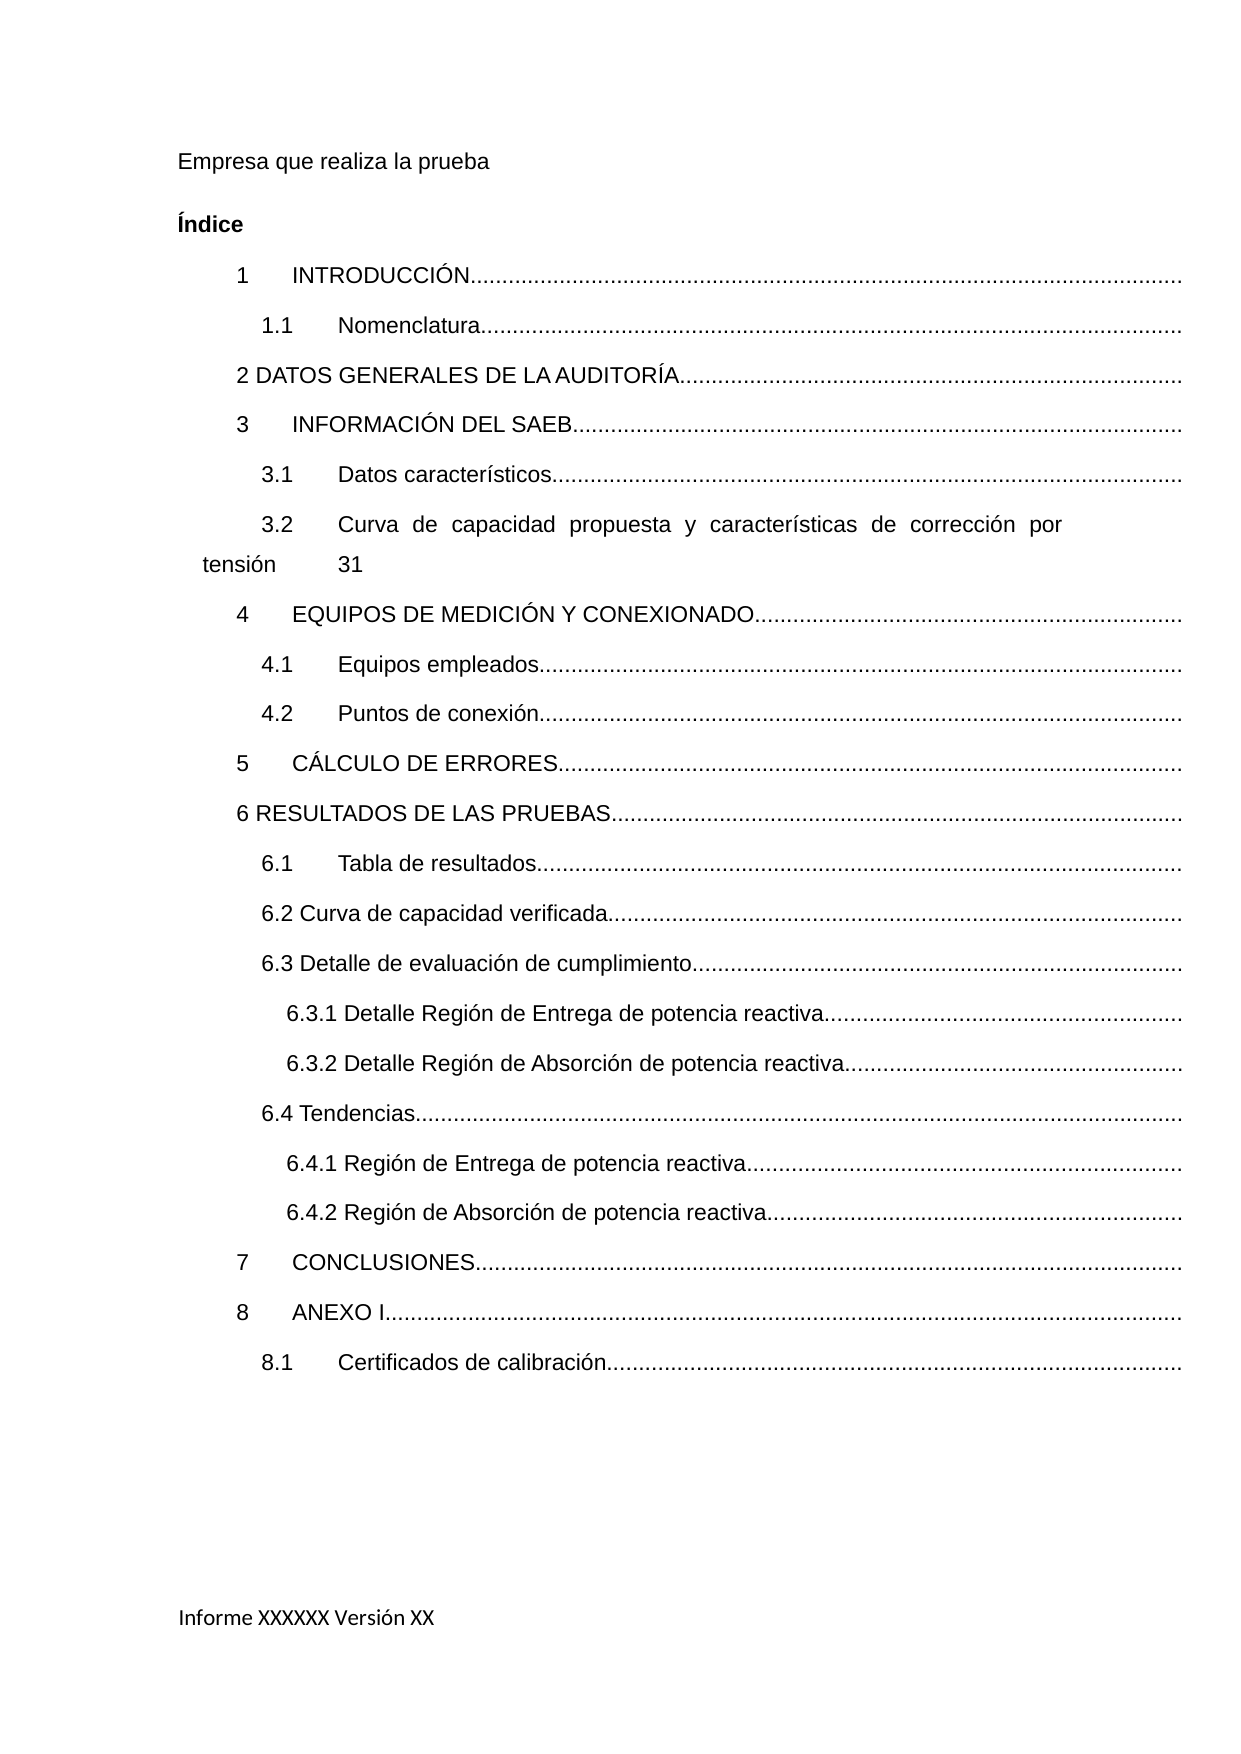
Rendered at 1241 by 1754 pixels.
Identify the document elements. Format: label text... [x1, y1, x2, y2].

text 8 ANEXO I 47 [177, 1299, 1063, 1326]
text 3.1 Datos característicos 30 [202, 461, 1063, 488]
text Empresa que realiza la prueba [177, 148, 1063, 174]
text 1 INTRODUCCIÓN 30 [177, 262, 1063, 288]
text 4.2 Puntos de conexión 32 [202, 700, 1063, 727]
text 4 EQUIPOS DE MEDICIÓN Y CONEXIONADO 31 [177, 601, 1063, 627]
text 3 INFORMACIÓN DEL SAEB 30 [177, 411, 1063, 438]
text 1.1 Nomenclatura 30 [202, 312, 1063, 338]
text 6.3.2 Detalle Región de Absorción de potencia reactiva 37 [227, 1050, 1063, 1076]
text 7 CONCLUSIONES 46 [177, 1249, 1063, 1276]
text 8.1 Certificados de calibración 47 [202, 1349, 1063, 1375]
text 6.1 Tabla de resultados 34 [202, 850, 1063, 876]
text 6.3 Detalle de evaluación de cumplimiento 36 [202, 950, 1063, 976]
text 6.3.1 Detalle Región de Entrega de potencia reactiva 36 [227, 1000, 1063, 1026]
text 6 RESULTADOS DE LAS PRUEBAS 34 [177, 800, 1063, 827]
text 3.2 Curva de capacidad propuesta y características de corrección por tensión 31 [202, 511, 1063, 577]
text 6.2 Curva de capacidad verificada 35 [202, 900, 1063, 926]
text 2 DATOS GENERALES DE LA AUDITORÍA 30 [177, 362, 1063, 388]
text 4.1 Equipos empleados 31 [202, 651, 1063, 677]
text Índice [177, 211, 1063, 237]
text 5 CÁLCULO DE ERRORES 32 [177, 750, 1063, 777]
text 6.4.2 Región de Absorción de potencia reactiva 42 [227, 1199, 1063, 1226]
text 6.4.1 Región de Entrega de potencia reactiva 38 [227, 1149, 1063, 1176]
text 6.4 Tendencias 38 [202, 1099, 1063, 1126]
